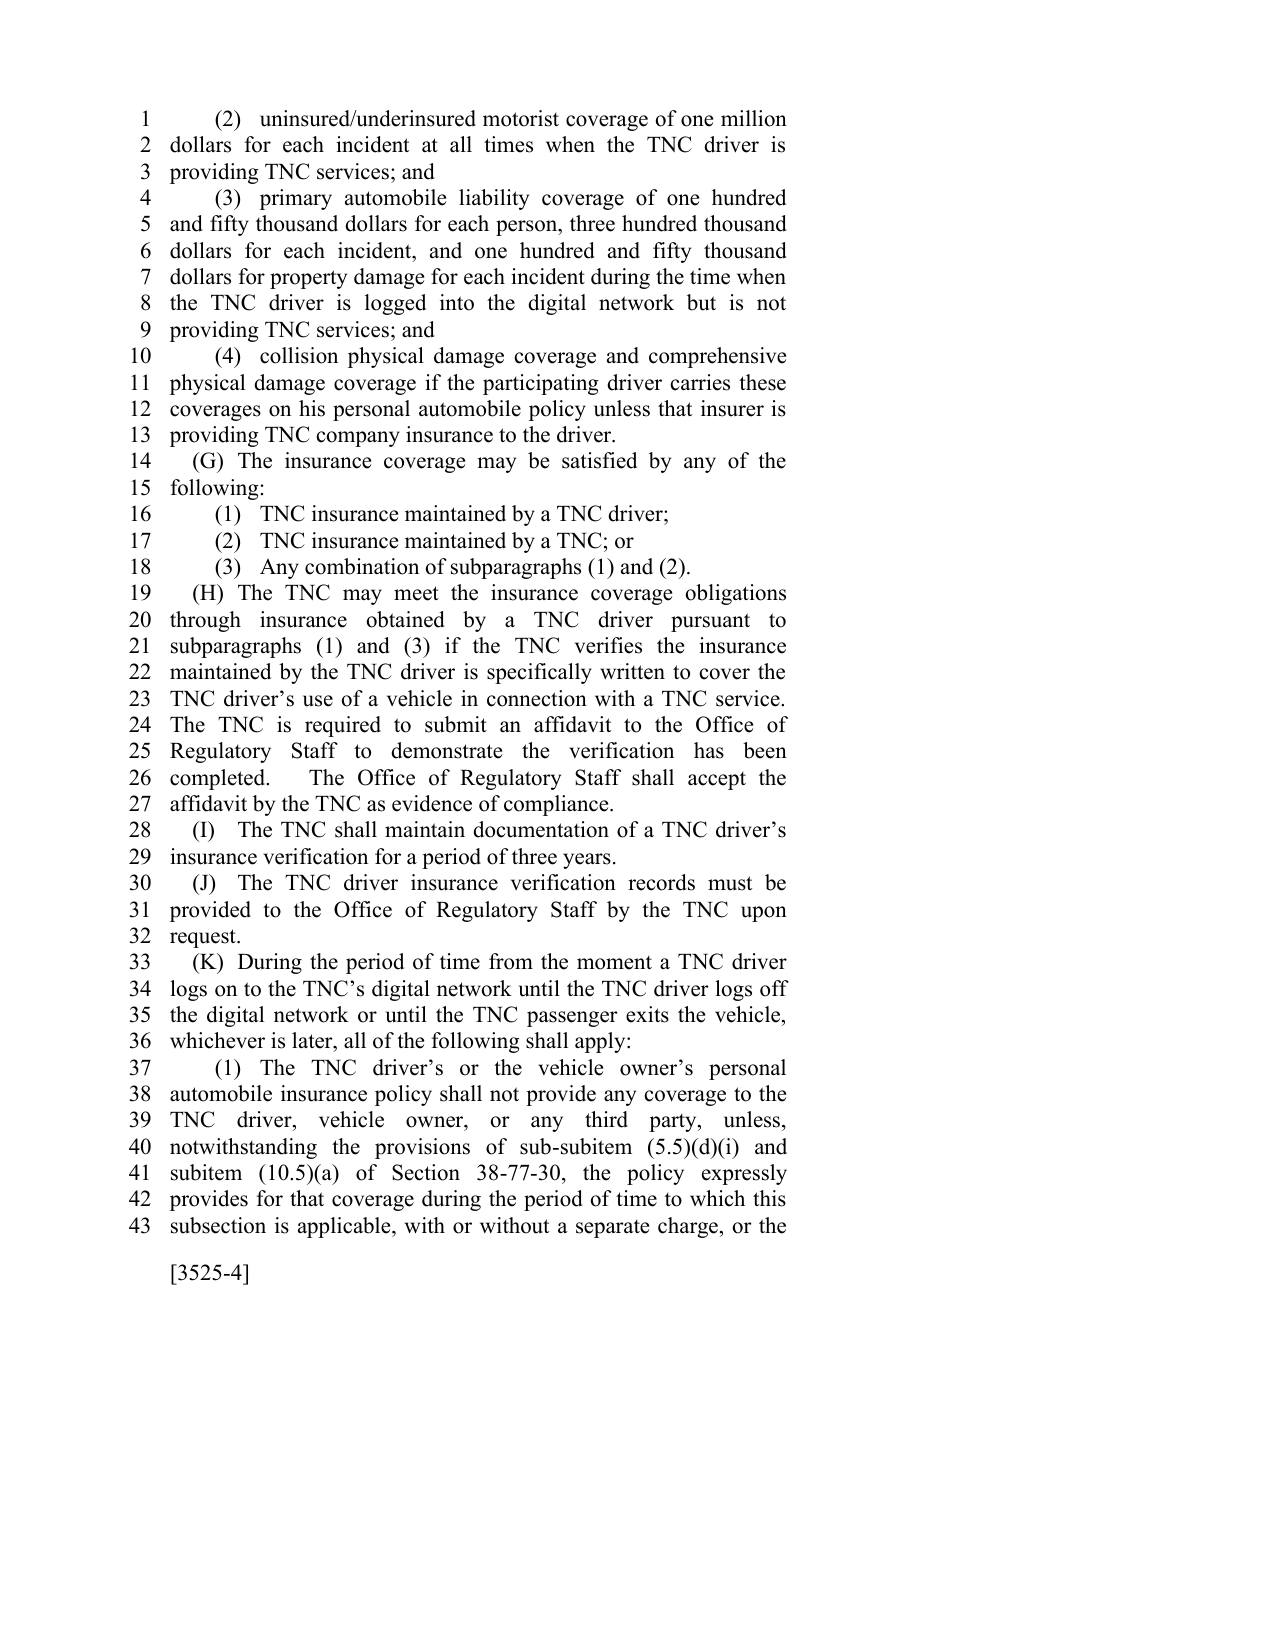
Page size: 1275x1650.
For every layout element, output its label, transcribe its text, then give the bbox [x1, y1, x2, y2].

text (2) uninsured/underinsured motorist coverage of one million dollars for each incident at all times when the TNC driver is providing TNC services; and [169, 105, 787, 184]
text (G) The insurance coverage may be satisfied by any of the following: [169, 448, 787, 500]
text (J) The TNC driver insurance verification records must be provided to the Office of Regulatory Staff by the TNC upon request. [169, 869, 787, 948]
text (K) During the period of time from the moment a TNC driver logs on to the TNC’s digital network until the TNC driver logs off the digital network or until the TNC passenger exits the vehicle, whichever is later, all of the following shall apply: [169, 948, 787, 1054]
text (3) Any combination of subparagraphs (1) and (2). [169, 553, 787, 579]
text (H) The TNC may meet the insurance coverage obligations through insurance obtained by a TNC driver pursuant to subparagraphs (1) and (3) if the TNC verifies the insurance maintained by the TNC driver is specifically written to cover the TNC driver’s use of a vehicle in connection with a TNC service. The TNC is required to submit an affidavit to the Office of Regulatory Staff to demonstrate the verification has been completed. The Office of Regulatory Staff shall accept the affidavit by the TNC as evidence of compliance. [169, 579, 787, 817]
text (I) The TNC shall maintain documentation of a TNC driver’s insurance verification for a period of three years. [169, 817, 787, 869]
text (2) TNC insurance maintained by a TNC; or [169, 527, 787, 553]
text (1) TNC insurance maintained by a TNC driver; [169, 500, 787, 527]
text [169, 1054, 787, 1238]
text (3) primary automobile liability coverage of one hundred and fifty thousand dollars for each person, three hundred thousand dollars for each incident, and one hundred and fifty thousand dollars for property damage for each incident during the time when the TNC driver is logged into the digital network but is not providing TNC services; and [169, 184, 787, 342]
text (4) collision physical damage coverage and comprehensive physical damage coverage if the participating driver carries these coverages on his personal automobile policy unless that insurer is providing TNC company insurance to the driver. [169, 342, 787, 448]
